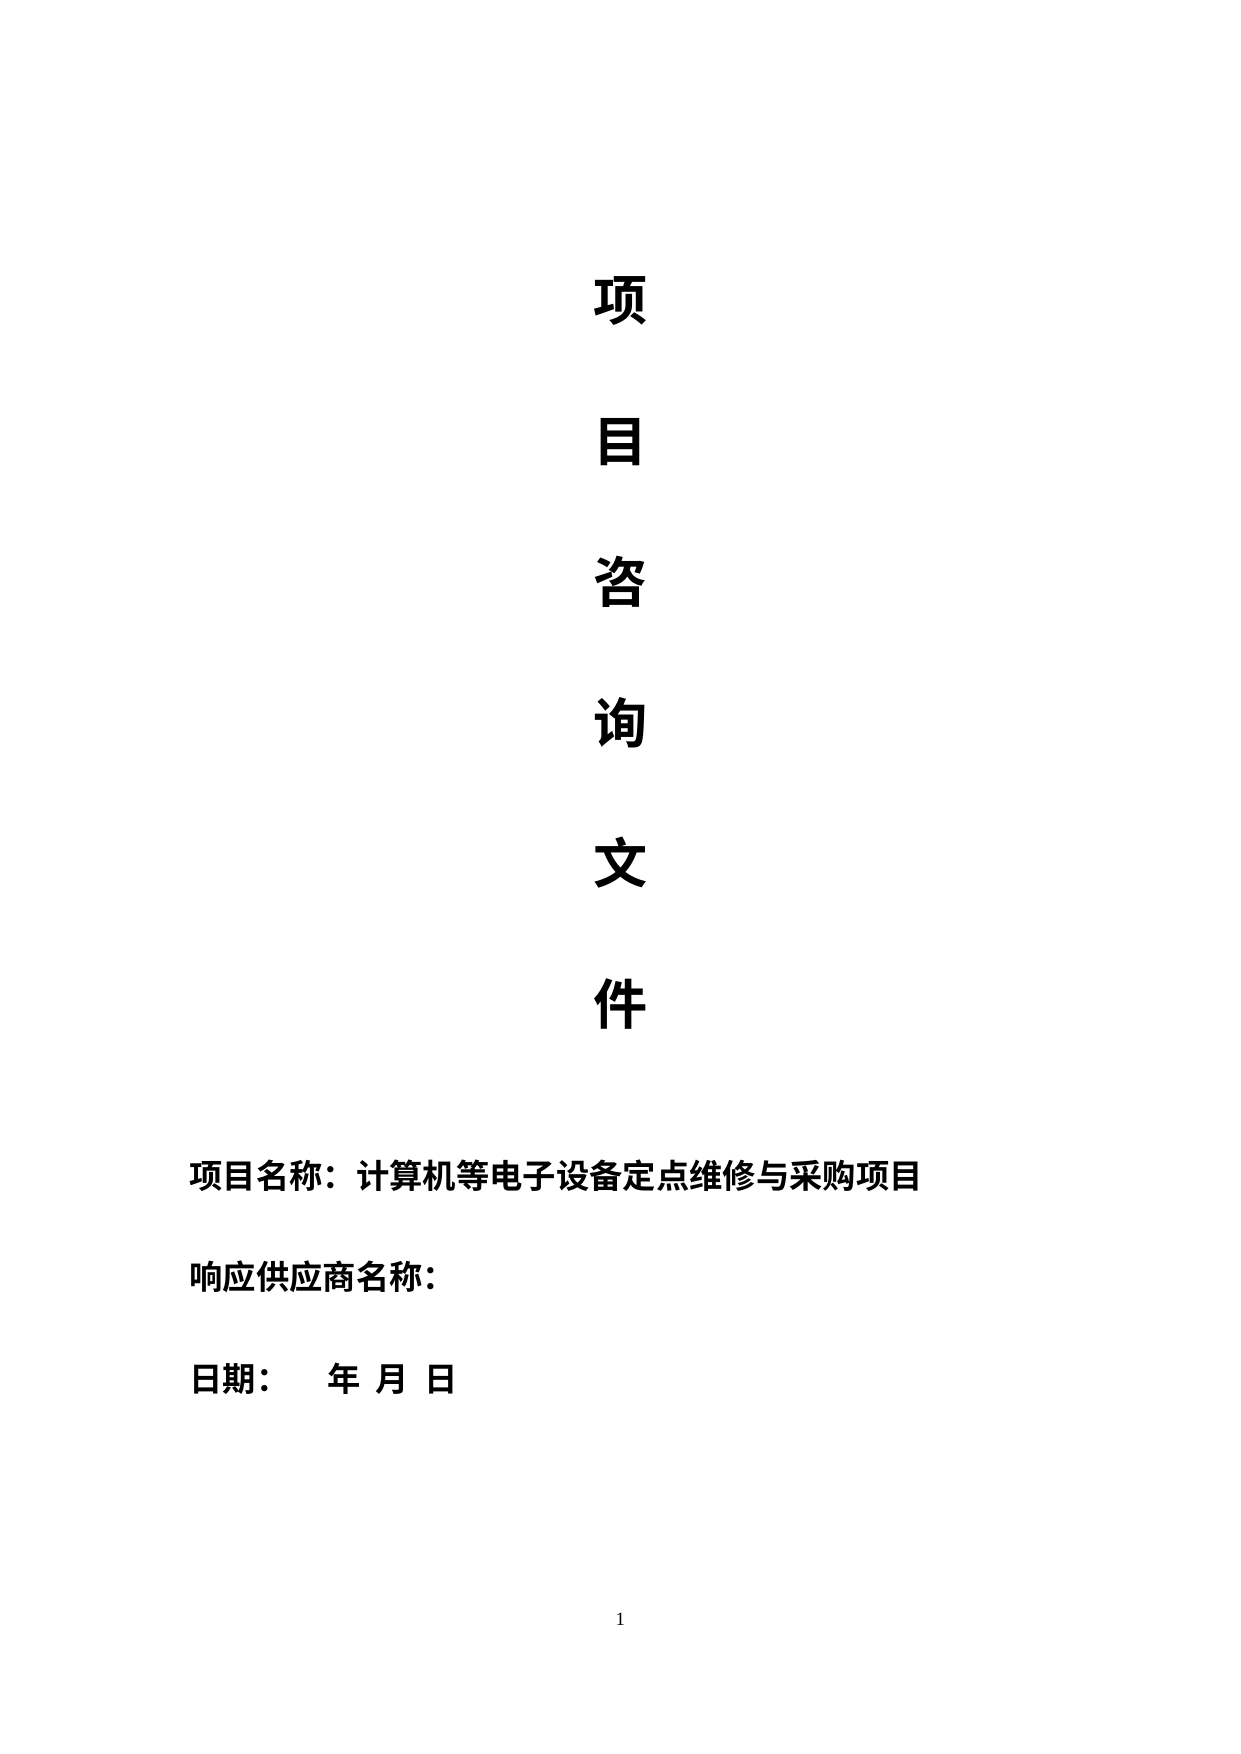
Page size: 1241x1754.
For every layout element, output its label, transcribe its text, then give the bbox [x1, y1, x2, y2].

text 项 [124, 258, 1116, 336]
text 咨 [124, 539, 1116, 618]
text 项目名称：计算机等电子设备定点维修与采购项目 [124, 1149, 1116, 1198]
text 询 [124, 680, 1116, 759]
text 响应供应商名称： [124, 1251, 1116, 1299]
text 文 [124, 821, 1116, 899]
text 目 [124, 399, 1116, 477]
text 日期： 年 月 日 [124, 1352, 1116, 1401]
text 件 [124, 962, 1116, 1040]
